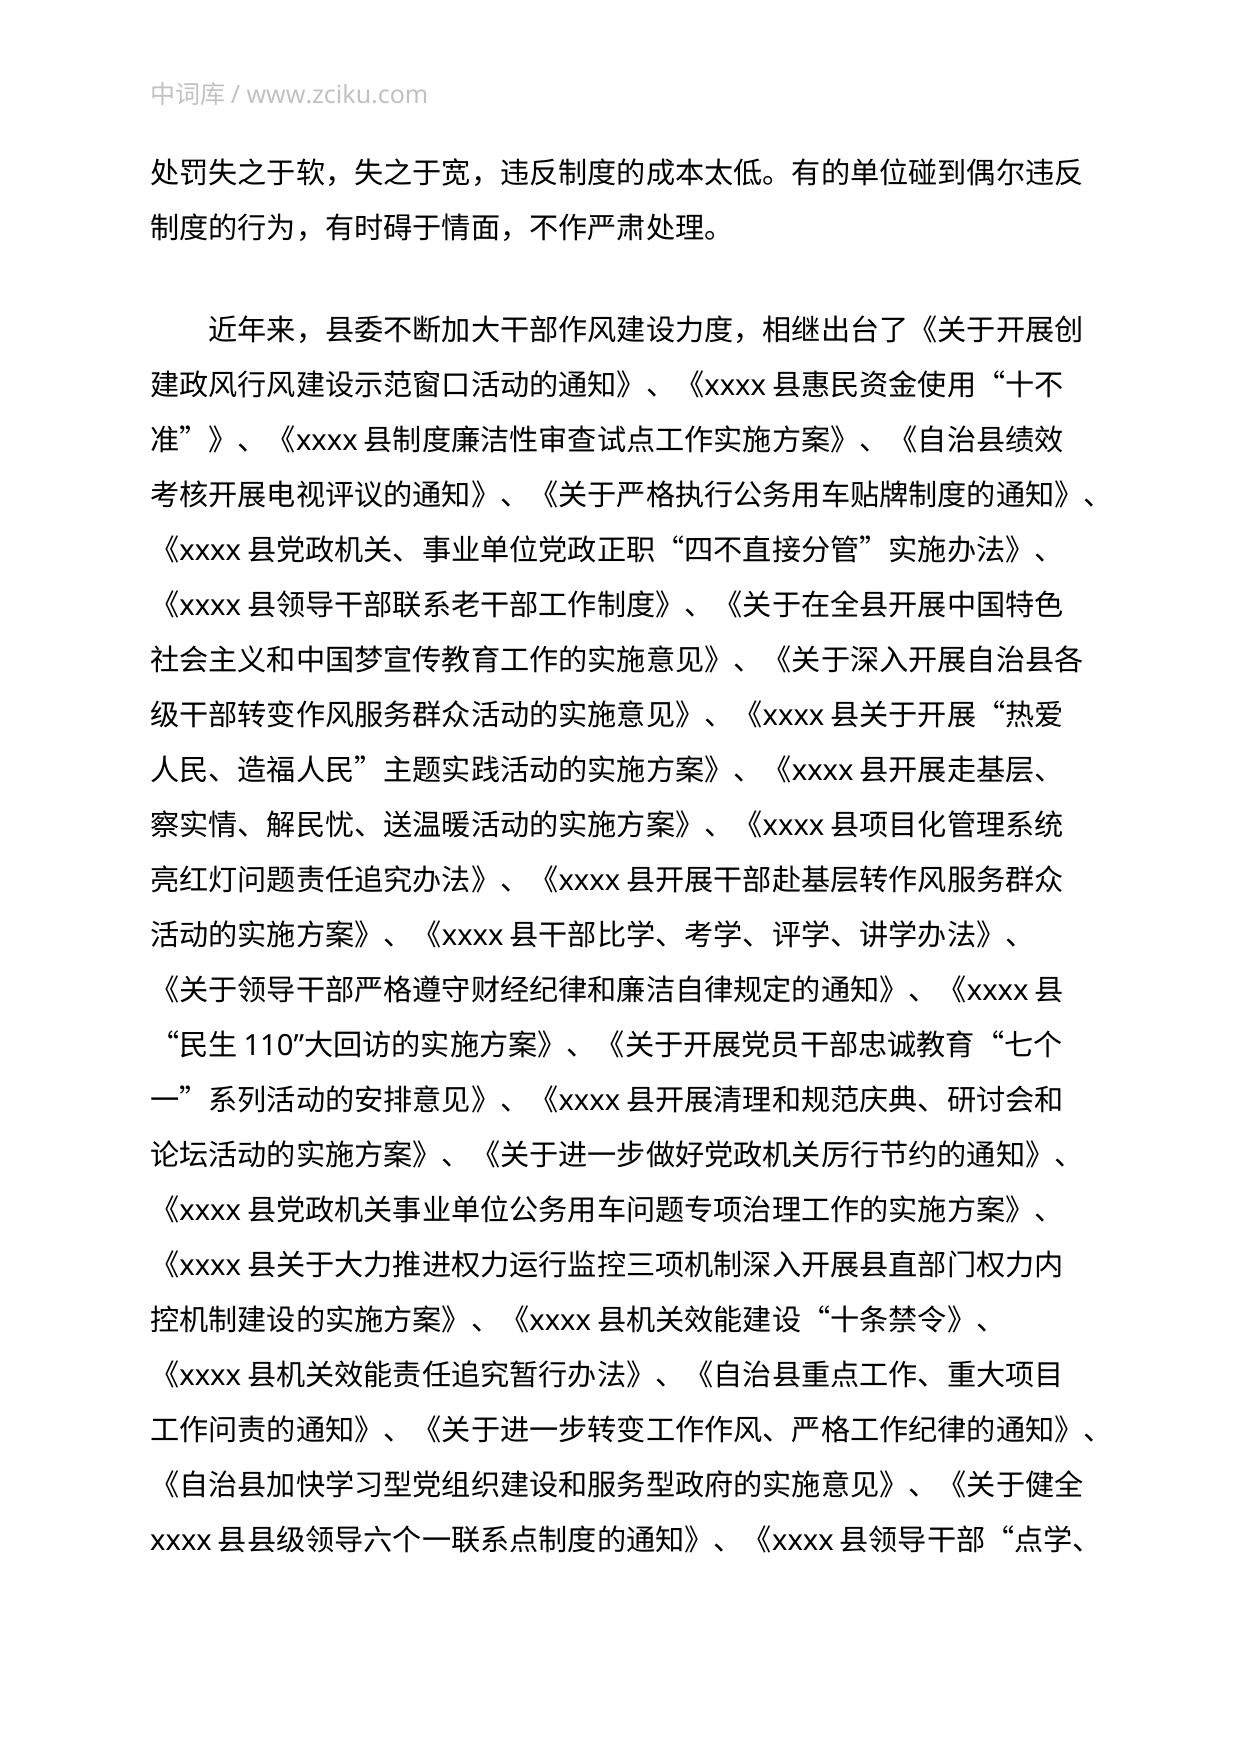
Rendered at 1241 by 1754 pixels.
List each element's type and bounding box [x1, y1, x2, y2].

text [150, 307, 1090, 1558]
text [150, 150, 1090, 247]
